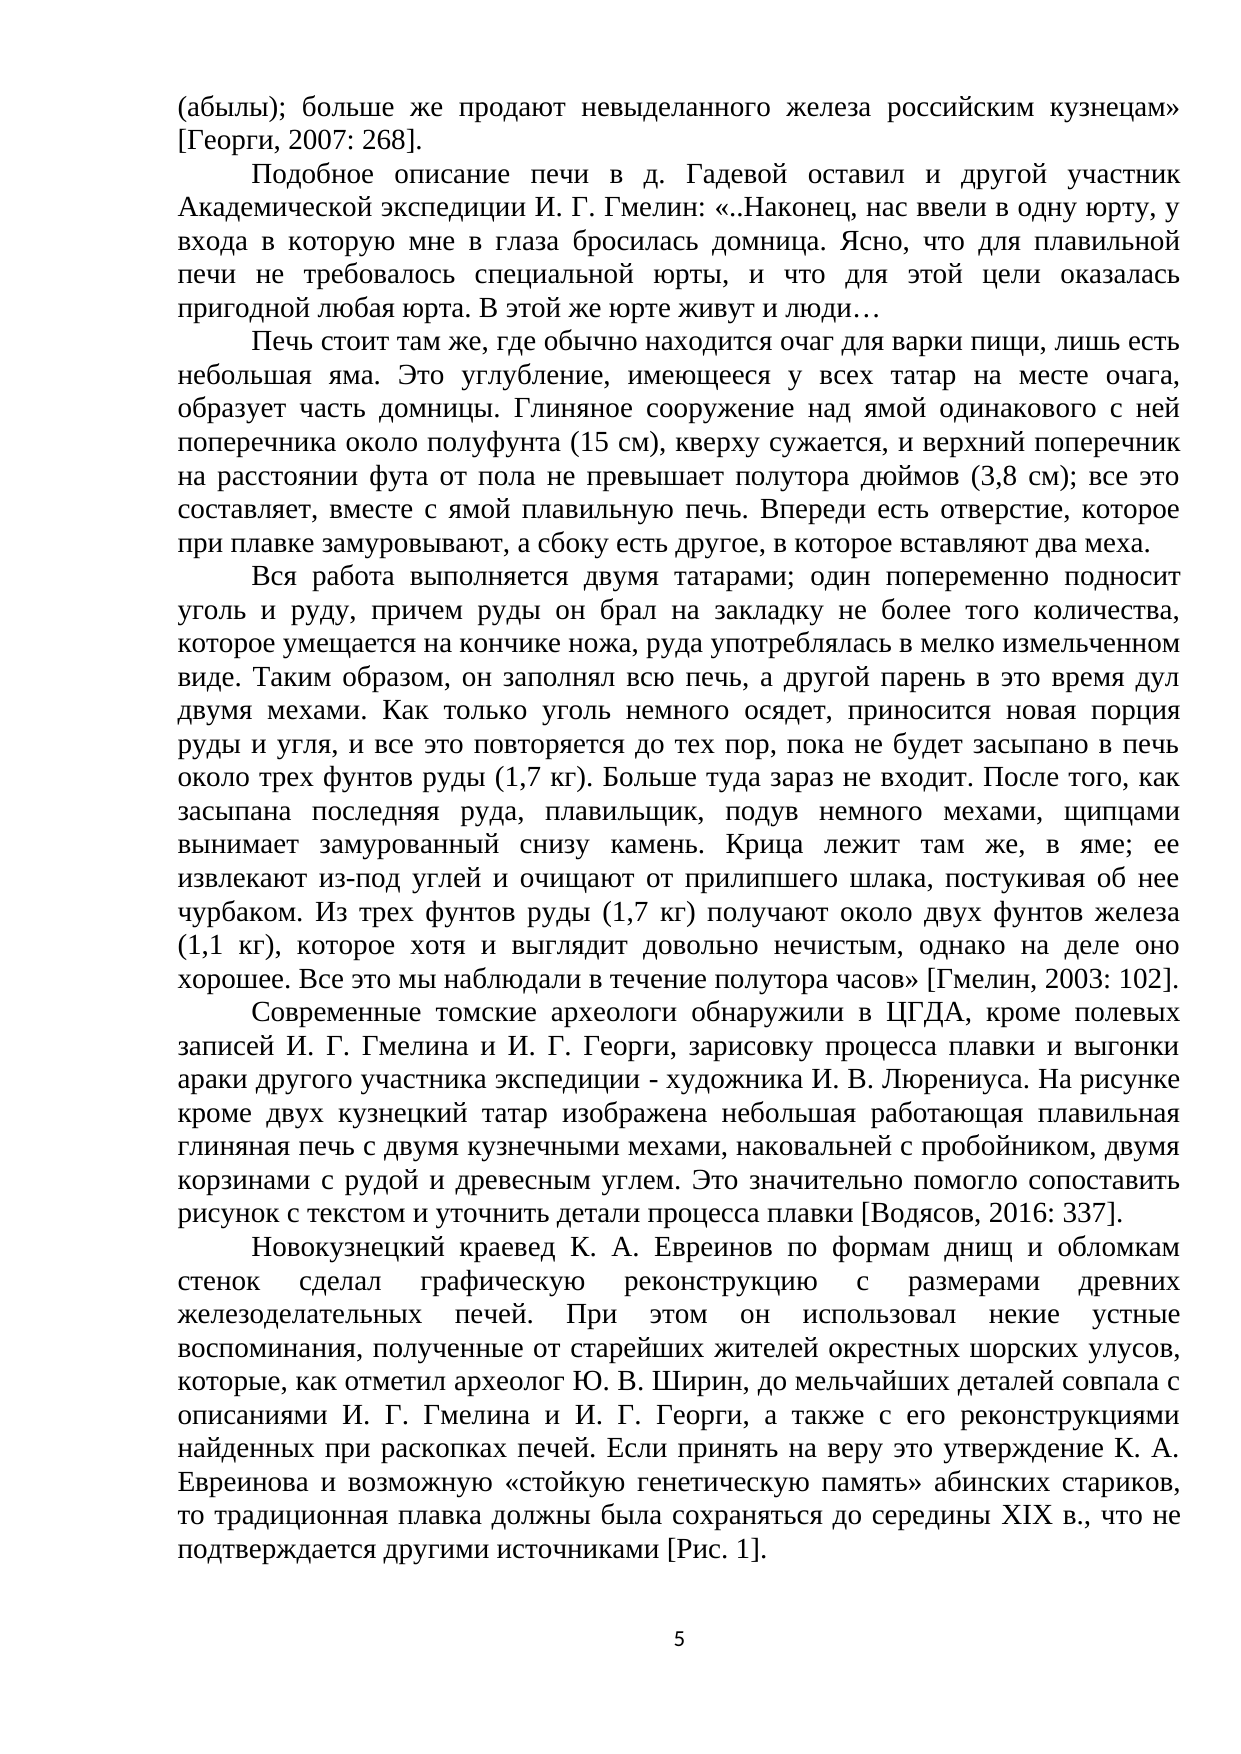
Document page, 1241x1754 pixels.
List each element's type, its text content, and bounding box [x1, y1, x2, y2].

text Печь стоит там же, где обычно находится очаг для варки пищи, лишь есть небольшая яма. Это углубление, имеющееся у всех татар на месте очага, образует часть домницы. Глиняное сооружение над ямой одинакового с ней поперечника около полуфунта (15 см), кверху сужается, и верхний поперечник на расстоянии фута от пола не превышает полутора дюймов (3,8 см); все это составляет, вместе с ямой плавильную печь. Впереди есть отверстие, которое при плавке замуровывают, а сбоку есть другое, в которое вставляют два меха. [177, 323, 1181, 558]
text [177, 89, 1181, 156]
text Подобное описание печи в д. Гадевой оставил и другой участник Академической экспедиции И. Г. Гмелин: «..Наконец, нас ввели в одну юрту, у входа в которую мне в глаза бросилась домница. Ясно, что для плавильной печи не требовалось специальной юрты, и что для этой цели оказалась пригодной любая юрта. В этой же юрте живут и люди… [177, 156, 1181, 323]
text Современные томские археологи обнаружили в ЦГДА, кроме полевых записей И. Г. Гмелина и И. Г. Георги, зарисовку процесса плавки и выгонки араки другого участника экспедиции - художника И. В. Люрениуса. На рисунке кроме двух кузнецкий татар изображена небольшая работающая плавильная глиняная печь с двумя кузнечными мехами, наковальней с пробойником, двумя корзинами с рудой и древесным углем. Это значительно помогло сопоставить рисунок с текстом и уточнить детали процесса плавки [Водясов, 2016: 337]. [177, 994, 1181, 1229]
text Вся работа выполняется двумя татарами; один попеременно подносит уголь и руду, причем руды он брал на закладку не более того количества, которое умещается на кончике ножа, руда употреблялась в мелко измельченном виде. Таким образом, он заполнял всю печь, а другой парень в это время дул двумя мехами. Как только уголь немного осядет, приносится новая порция руды и угля, и все это повторяется до тех пор, пока не будет засыпано в печь около трех фунтов руды (1,7 кг). Больше туда зараз не входит. После того, как засыпана последняя руда, плавильщик, подув немного мехами, щипцами вынимает замурованный снизу камень. Крица лежит там же, в яме; ее извлекают из-под углей и очищают от прилипшего шлака, постукивая об нее чурбаком. Из трех фунтов руды (1,7 кг) получают около двух фунтов железа (1,1 кг), которое хотя и выглядит довольно нечистым, однако на деле оно хорошее. Все это мы наблюдали в течение полутора часов» [Гмелин, 2003: 102]. [177, 558, 1181, 994]
text Новокузнецкий краевед К. А. Евреинов по формам днищ и обломкам стенок сделал графическую реконструкцию с размерами древних железоделательных печей. При этом он использовал некие устные воспоминания, полученные от старейших жителей окрестных шорских улусов, которые, как отметил археолог Ю. В. Ширин, до мельчайших деталей совпала с описаниями И. Г. Гмелина и И. Г. Георги, а также с его реконструкциями найденных при раскопках печей. Если принять на веру это утверждение К. А. Евреинова и возможную «стойкую генетическую память» абинских стариков, то традиционная плавка должны была сохраняться до середины XIX в., что не подтверждается другими источниками [Рис. 1]. [177, 1229, 1181, 1564]
